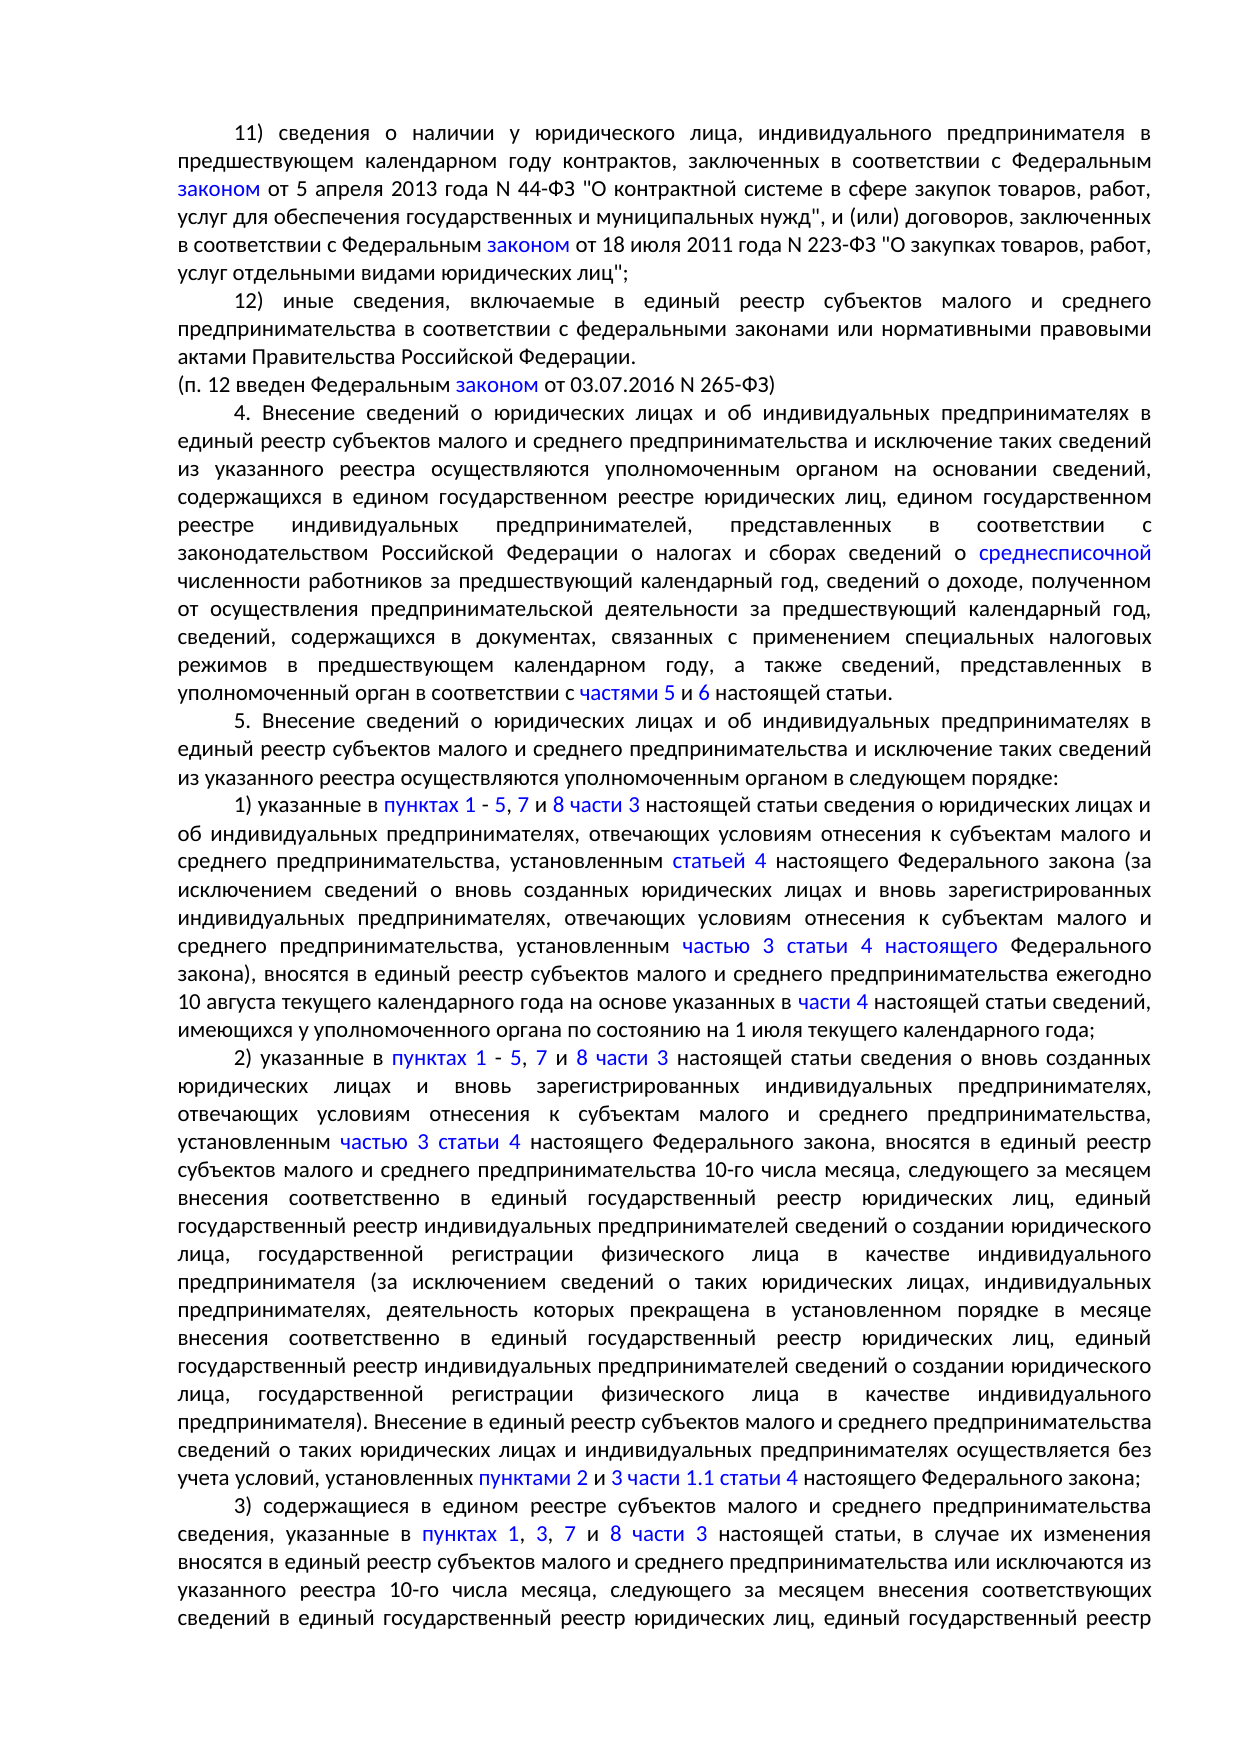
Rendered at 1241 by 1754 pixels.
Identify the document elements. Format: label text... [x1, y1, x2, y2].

text 1) указанные в пунктах 1 - 5, 7 и 8 части 3 настоящей статьи сведения о юридических лицах и об индивидуальных предпринимателях, отвечающих условиям отнесения к субъектам малого и среднего предпринимательства, установленным статьей 4 настоящего Федерального закона (за исключением сведений о вновь созданных юридических лицах и вновь зарегистрированных индивидуальных предпринимателях, отвечающих условиям отнесения к субъектам малого и среднего предпринимательства, установленным частью 3 статьи 4 настоящего Федерального закона), вносятся в единый реестр субъектов малого и среднего предпринимательства ежегодно 10 августа текущего календарного года на основе указанных в части 4 настоящей статьи сведений, имеющихся у уполномоченного органа по состоянию на 1 июля текущего календарного года; [177, 791, 1152, 1043]
text 11) сведения о наличии у юридического лица, индивидуального предпринимателя в предшествующем календарном году контрактов, заключенных в соответствии с Федеральным законом от 5 апреля 2013 года N 44-ФЗ "О контрактной системе в сфере закупок товаров, работ, услуг для обеспечения государственных и муниципальных нужд", и (или) договоров, заключенных в соответствии с Федеральным законом от 18 июля 2011 года N 223-ФЗ "О закупках товаров, работ, услуг отдельными видами юридических лиц"; [177, 118, 1152, 286]
text 5. Внесение сведений о юридических лицах и об индивидуальных предпринимателях в единый реестр субъектов малого и среднего предпринимательства и исключение таких сведений из указанного реестра осуществляются уполномоченным органом в следующем порядке: [177, 707, 1152, 791]
text (п. 12 введен Федеральным законом от 03.07.2016 N 265-ФЗ) [177, 370, 1152, 398]
text 12) иные сведения, включаемые в единый реестр субъектов малого и среднего предпринимательства в соответствии с федеральными законами или нормативными правовыми актами Правительства Российской Федерации. [177, 286, 1152, 370]
text 4. Внесение сведений о юридических лицах и об индивидуальных предпринимателях в единый реестр субъектов малого и среднего предпринимательства и исключение таких сведений из указанного реестра осуществляются уполномоченным органом на основании сведений, содержащихся в едином государственном реестре юридических лиц, едином государственном реестре индивидуальных предпринимателей, представленных в соответствии с законодательством Российской Федерации о налогах и сборах сведений о среднесписочной численности работников за предшествующий календарный год, сведений о доходе, полученном от осуществления предпринимательской деятельности за предшествующий календарный год, сведений, содержащихся в документах, связанных с применением специальных налоговых режимов в предшествующем календарном году, а также сведений, представленных в уполномоченный орган в соответствии с частями 5 и 6 настоящей статьи. [177, 398, 1152, 707]
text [177, 1491, 1152, 1631]
text 2) указанные в пунктах 1 - 5, 7 и 8 части 3 настоящей статьи сведения о вновь созданных юридических лицах и вновь зарегистрированных индивидуальных предпринимателях, отвечающих условиям отнесения к субъектам малого и среднего предпринимательства, установленным частью 3 статьи 4 настоящего Федерального закона, вносятся в единый реестр субъектов малого и среднего предпринимательства 10-го числа месяца, следующего за месяцем внесения соответственно в единый государственный реестр юридических лиц, единый государственный реестр индивидуальных предпринимателей сведений о создании юридического лица, государственной регистрации физического лица в качестве индивидуального предпринимателя (за исключением сведений о таких юридических лицах, индивидуальных предпринимателях, деятельность которых прекращена в установленном порядке в месяце внесения соответственно в единый государственный реестр юридических лиц, единый государственный реестр индивидуальных предпринимателей сведений о создании юридического лица, государственной регистрации физического лица в качестве индивидуального предпринимателя). Внесение в единый реестр субъектов малого и среднего предпринимательства сведений о таких юридических лицах и индивидуальных предпринимателях осуществляется без учета условий, установленных пунктами 2 и 3 части 1.1 статьи 4 настоящего Федерального закона; [177, 1043, 1152, 1491]
